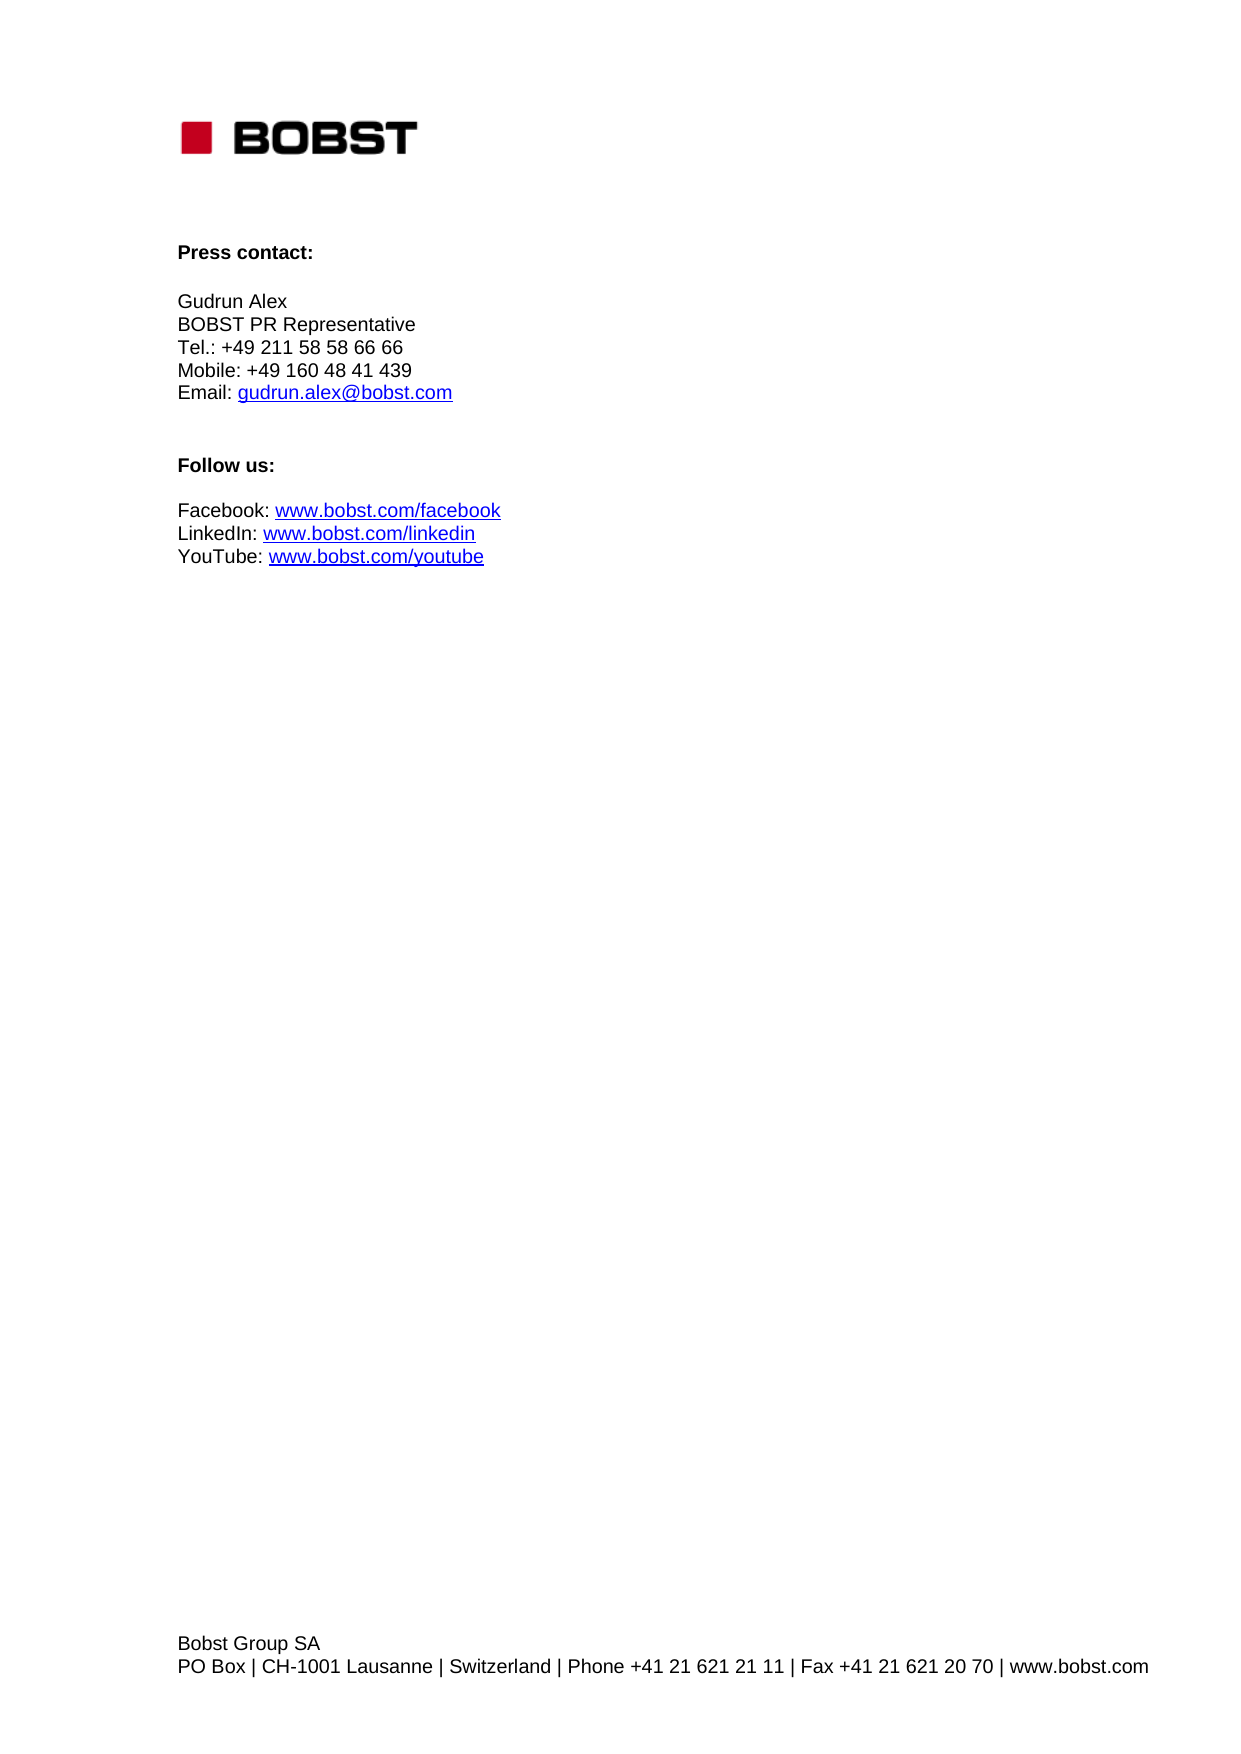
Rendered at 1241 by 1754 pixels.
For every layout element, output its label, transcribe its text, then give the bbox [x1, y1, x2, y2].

text Mobile: +49 160 48 41 439 [177, 358, 1152, 381]
text Gudrun Alex BOBST PR Representative [177, 290, 1152, 336]
text Email: gudrun.alex@bobst.com [177, 381, 1152, 404]
text Tel.: +49 211 58 58 66 66 [177, 336, 1152, 358]
text Follow us: [177, 454, 1152, 476]
text Facebook: www.bobst.com/facebook LinkedIn: www.bobst.com/linkedin YouTube: www.bobst.com/youtube [177, 499, 1152, 567]
text Press contact: [177, 236, 1152, 263]
